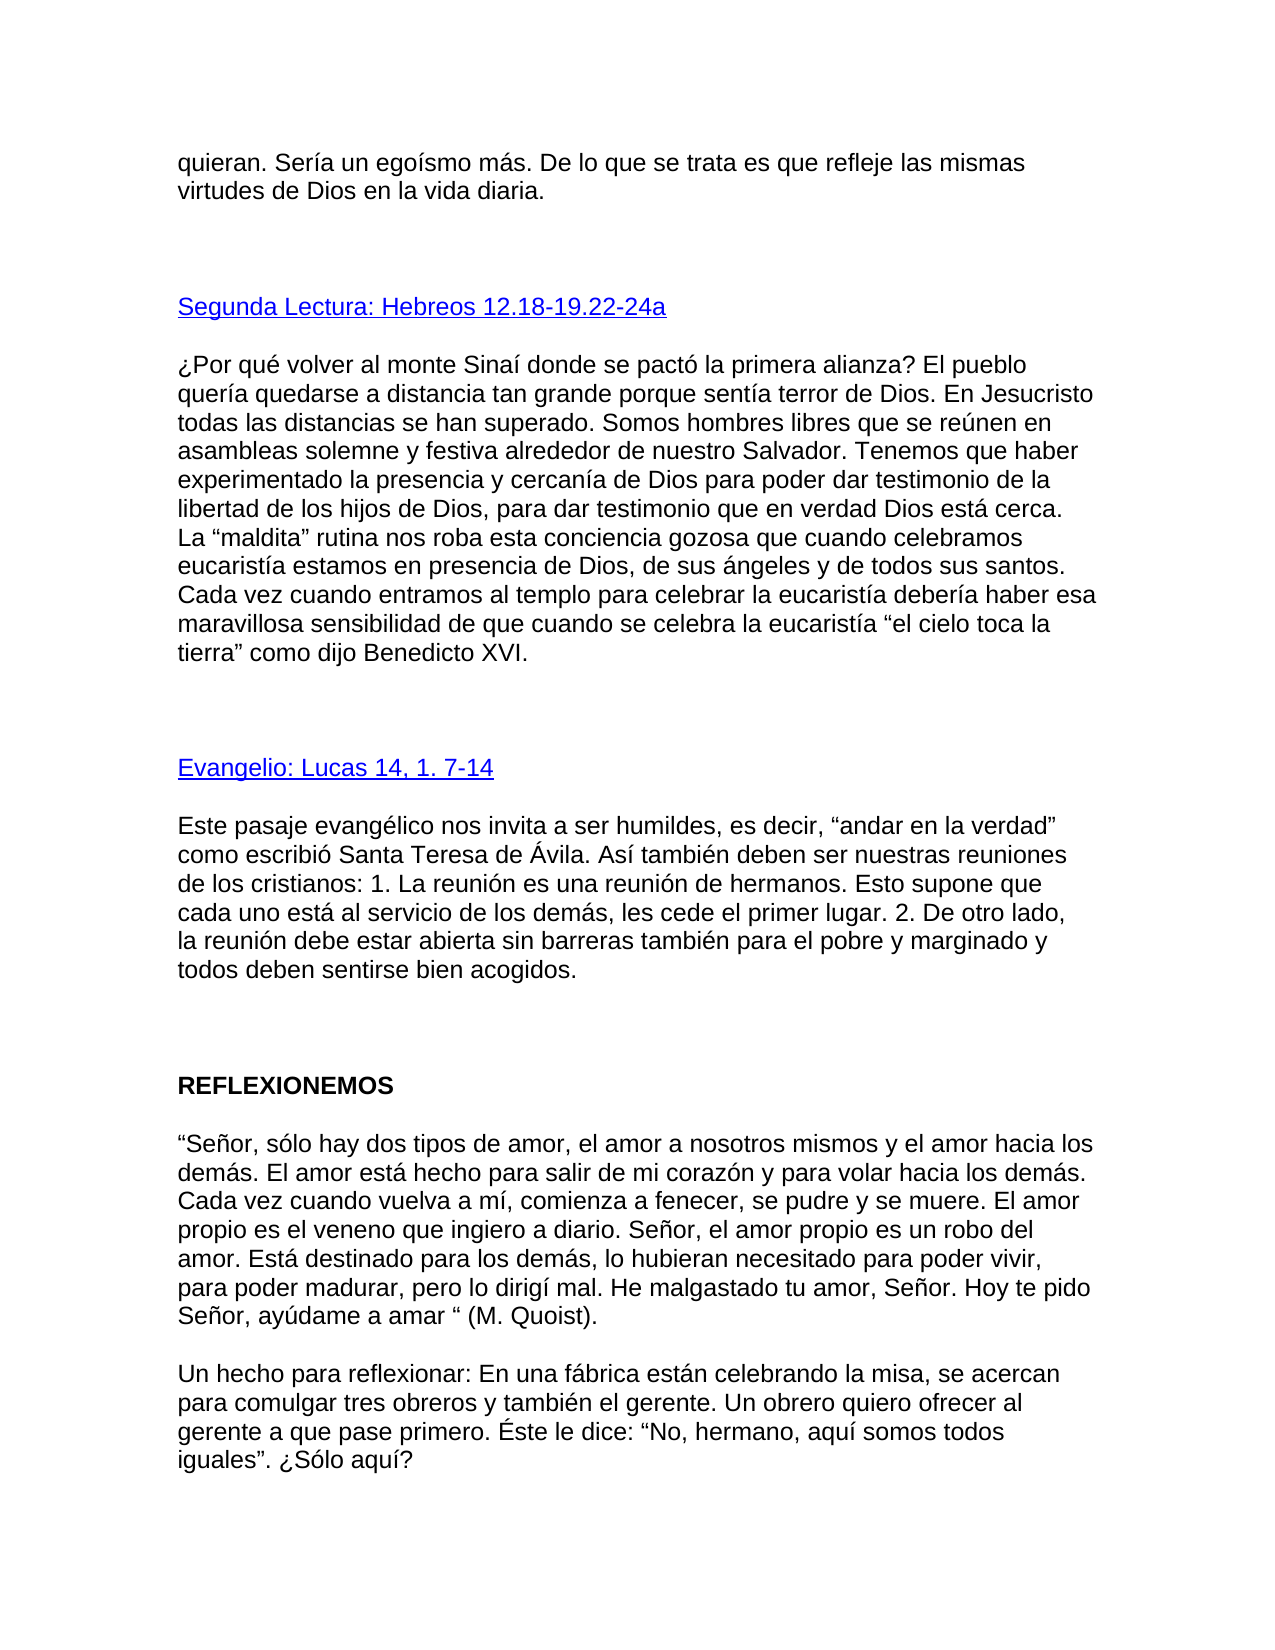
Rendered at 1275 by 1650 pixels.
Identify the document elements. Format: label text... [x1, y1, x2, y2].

text Evangelio: Lucas 14, 1. 7-14 [177, 753, 1098, 782]
text ¿Por qué volver al monte Sinaí donde se pactó la primera alianza? El pueblo quería quedarse a distancia tan grande porque sentía terror de Dios. En Jesucristo todas las distancias se han superado. Somos hombres libres que se reúnen en asambleas solemne y festiva alrededor de nuestro Salvador. Tenemos que haber experimentado la presencia y cercanía de Dios para poder dar testimonio de la libertad de los hijos de Dios, para dar testimonio que en verdad Dios está cerca. La “maldita” rutina nos roba esta conciencia gozosa que cuando celebramos eucaristía estamos en presencia de Dios, de sus ángeles y de todos sus santos. Cada vez cuando entramos al templo para celebrar la eucaristía debería haber esa maravillosa sensibilidad de que cuando se celebra la eucaristía “el cielo toca la tierra” como dijo Benedicto XVI. [177, 350, 1098, 666]
text Segunda Lectura: Hebreos 12.18-19.22-24a [177, 292, 1098, 321]
text Reflexionemos [177, 1071, 1098, 1100]
text Este pasaje evangélico nos invita a ser humildes, es decir, “andar en la verdad” como escribió Santa Teresa de Ávila. Así también deben ser nuestras reuniones de los cristianos: 1. La reunión es una reunión de hermanos. Esto supone que cada uno está al servicio de los demás, les cede el primer lugar. 2. De otro lado, la reunión debe estar abierta sin barreras también para el pobre y marginado y todos deben sentirse bien acogidos. [177, 811, 1098, 984]
text Un hecho para reflexionar: En una fábrica están celebrando la misa, se acercan para comulgar tres obreros y también el gerente. Un obrero quiero ofrecer al gerente a que pase primero. Éste le dice: “No, hermano, aquí somos todos iguales”. ¿Sólo aquí? [177, 1359, 1098, 1474]
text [177, 148, 1098, 205]
text “Señor, sólo hay dos tipos de amor, el amor a nosotros mismos y el amor hacia los demás. El amor está hecho para salir de mi corazón y para volar hacia los demás. Cada vez cuando vuelva a mí, comienza a fenecer, se pudre y se muere. El amor propio es el veneno que ingiero a diario. Señor, el amor propio es un robo del amor. Está destinado para los demás, lo hubieran necesitado para poder vivir, para poder madurar, pero lo dirigí mal. He malgastado tu amor, Señor. Hoy te pido Señor, ayúdame a amar “ (M. Quoist). [177, 1129, 1098, 1330]
